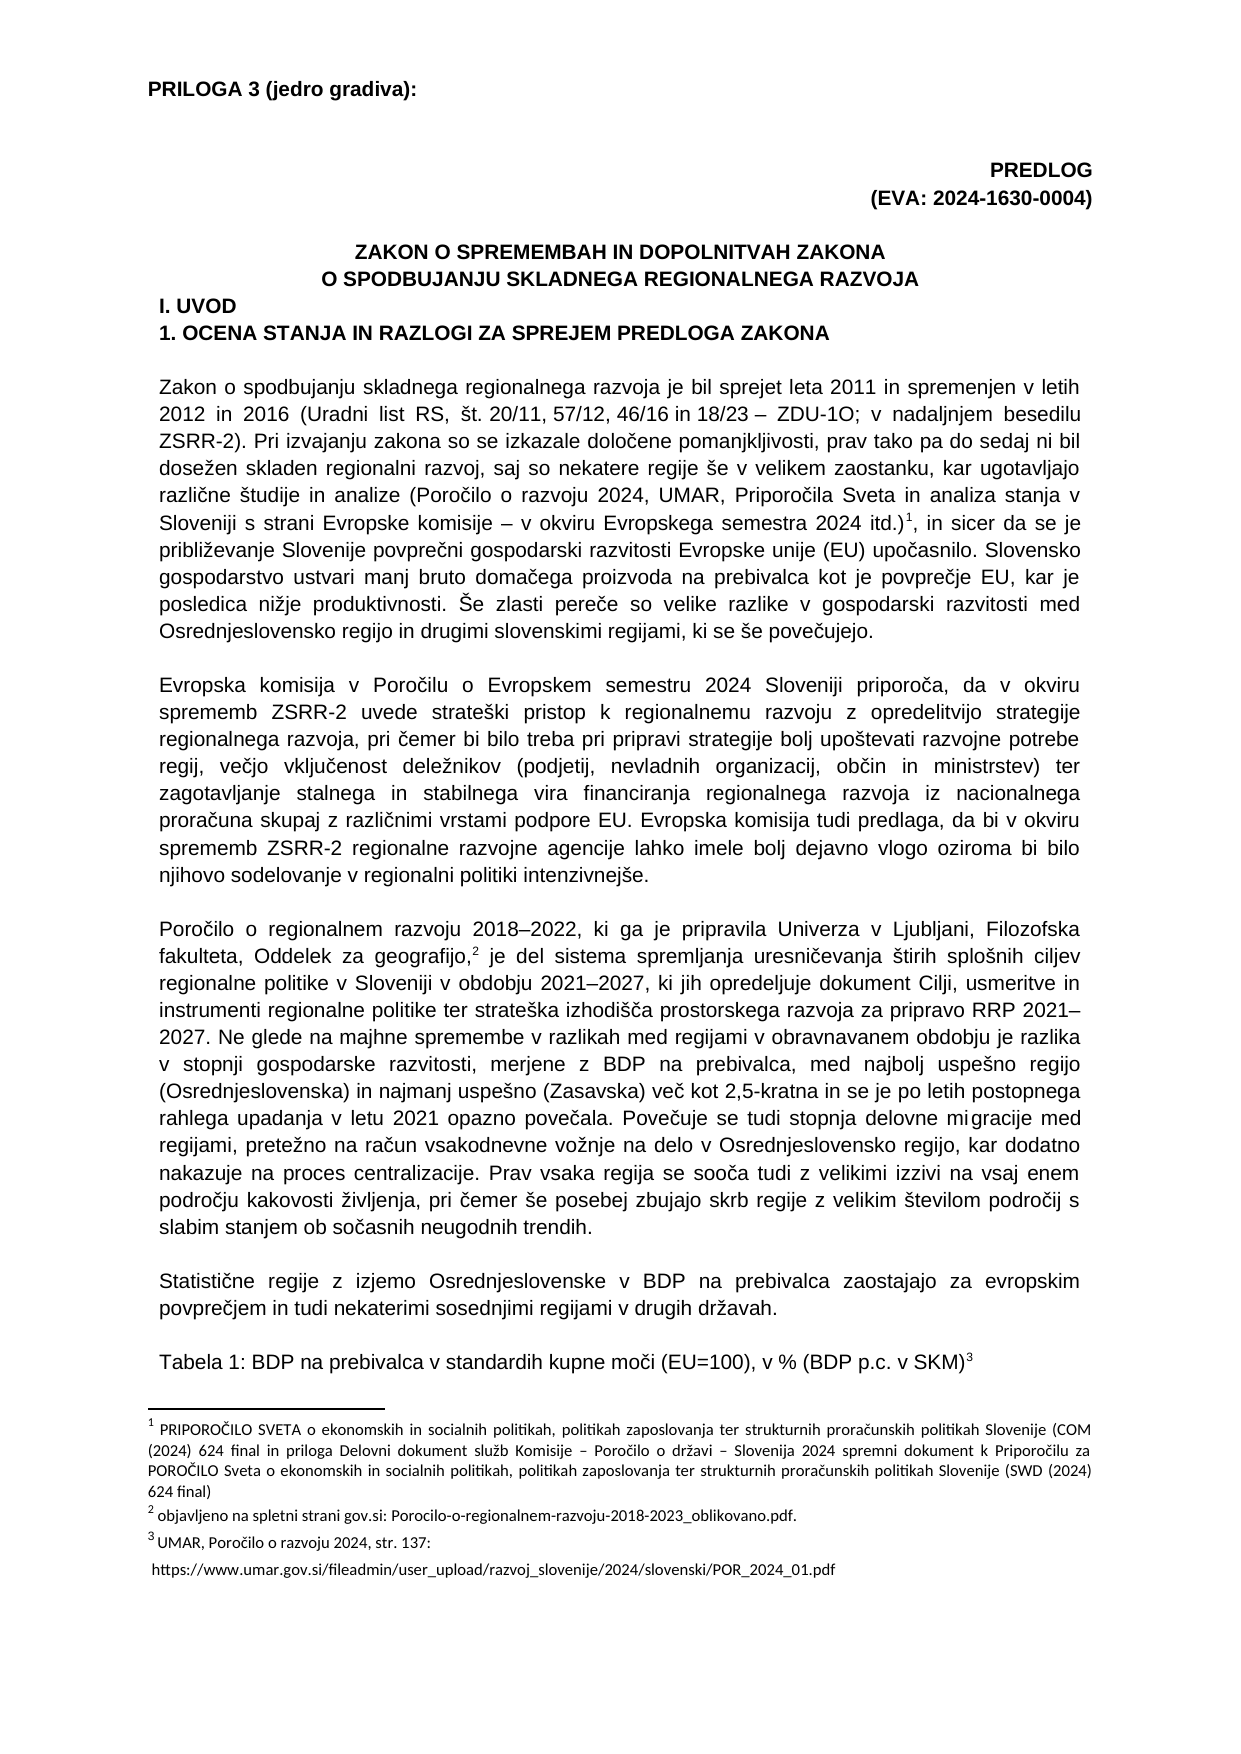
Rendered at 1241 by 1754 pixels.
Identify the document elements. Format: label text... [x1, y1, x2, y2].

table_cell I. UVOD [148, 292, 1093, 319]
text (EVA: 2024-1630-0004) [148, 183, 1093, 210]
table_cell 1. OCENA STANJA IN RAZLOGI ZA SPREJEM PREDLOGA ZAKONA [148, 319, 1093, 346]
text PREDLOG [148, 156, 1093, 183]
table_header ZAKON O SPREMEMBAH IN DOPOLNITVAH ZAKONA O SPODBUJANJU SKLADNEGA REGIONALNEGA RAZVOJA [148, 210, 1093, 292]
text PRILOGA 3 (jedro gradiva): [148, 75, 1093, 102]
